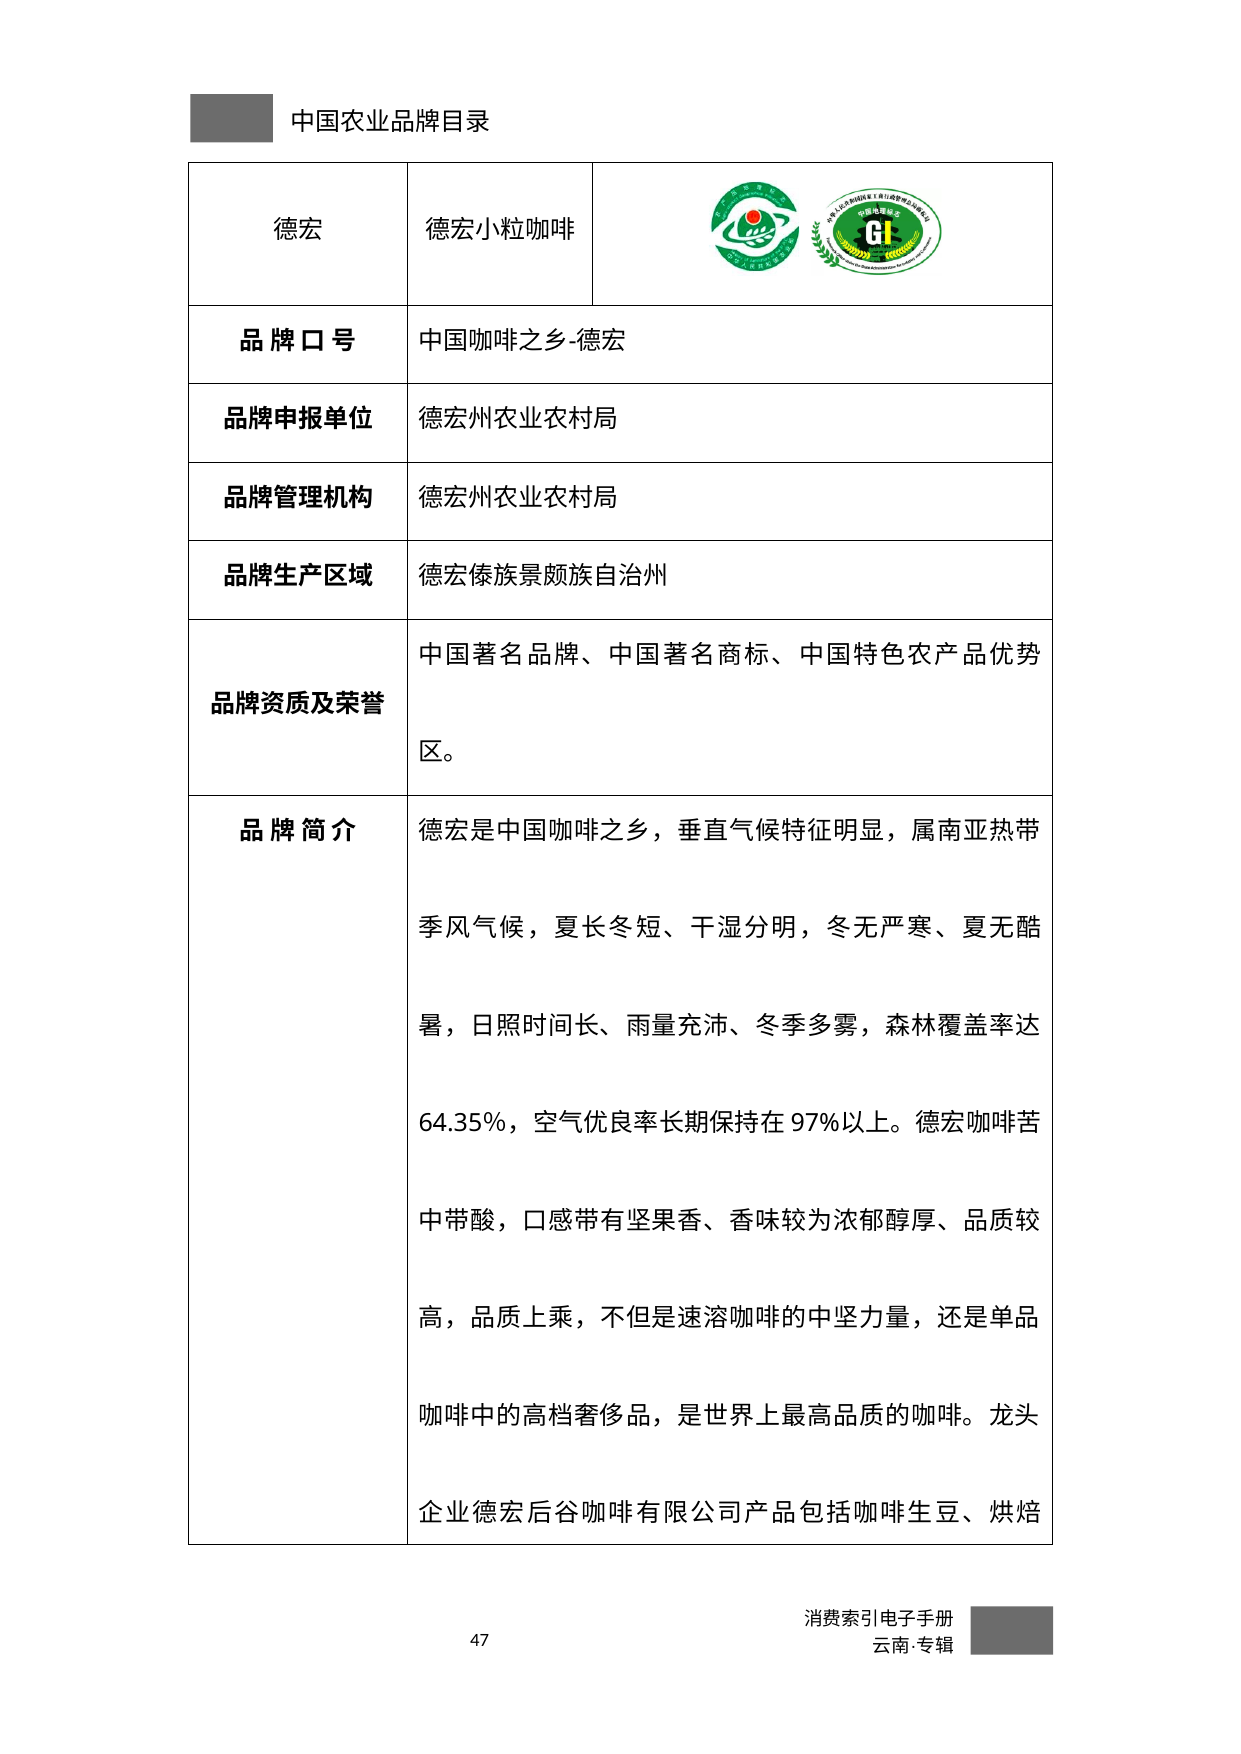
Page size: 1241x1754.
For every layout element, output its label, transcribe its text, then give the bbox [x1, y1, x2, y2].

table_cell 德宏小粒咖啡 [408, 163, 592, 305]
picture [700, 180, 945, 276]
table_cell 品 牌 口 号 [189, 306, 407, 383]
table_cell 品 牌 简 介 [189, 796, 407, 1543]
table_cell 品牌生产区域 [189, 541, 407, 619]
table_cell 品牌资质及荣誉 [189, 620, 407, 795]
table_cell 德宏 [189, 163, 407, 305]
table_cell 品牌管理机构 [189, 463, 407, 540]
table_cell 中国著名品牌、中国著名商标、中国特色农产品优势区。 [408, 620, 1052, 795]
table_cell 德宏州农业农村局 [408, 384, 1052, 462]
table_cell 品牌申报单位 [189, 384, 407, 462]
table_cell [593, 163, 1052, 305]
table_cell 德宏州农业农村局 [408, 463, 1052, 540]
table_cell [408, 796, 1052, 1543]
table_cell 中国咖啡之乡-德宏 [408, 306, 1052, 383]
table_cell 德宏傣族景颇族自治州 [408, 541, 1052, 619]
